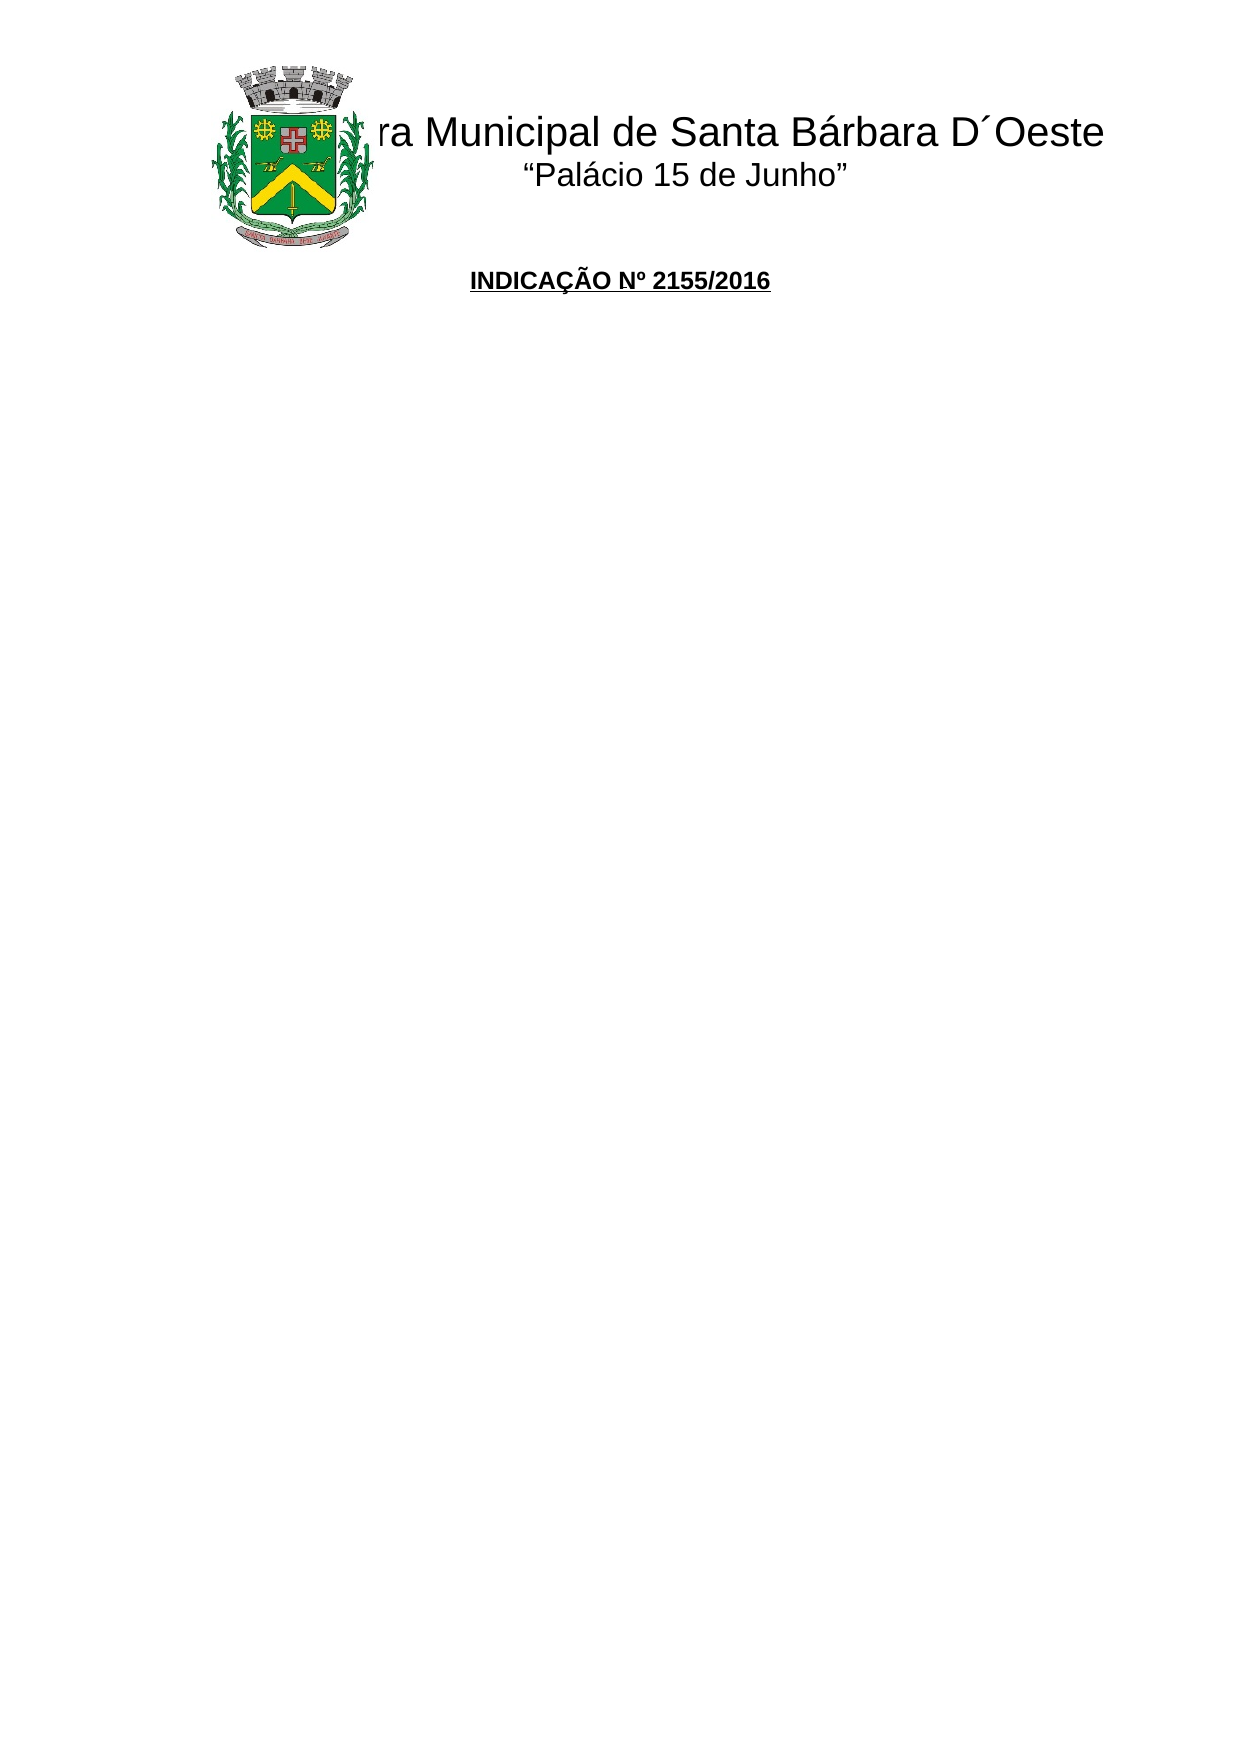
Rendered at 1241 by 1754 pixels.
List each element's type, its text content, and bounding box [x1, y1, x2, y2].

title INDICAÇÃO Nº 2155/2016 [177, 266, 1063, 294]
picture [211, 66, 381, 255]
